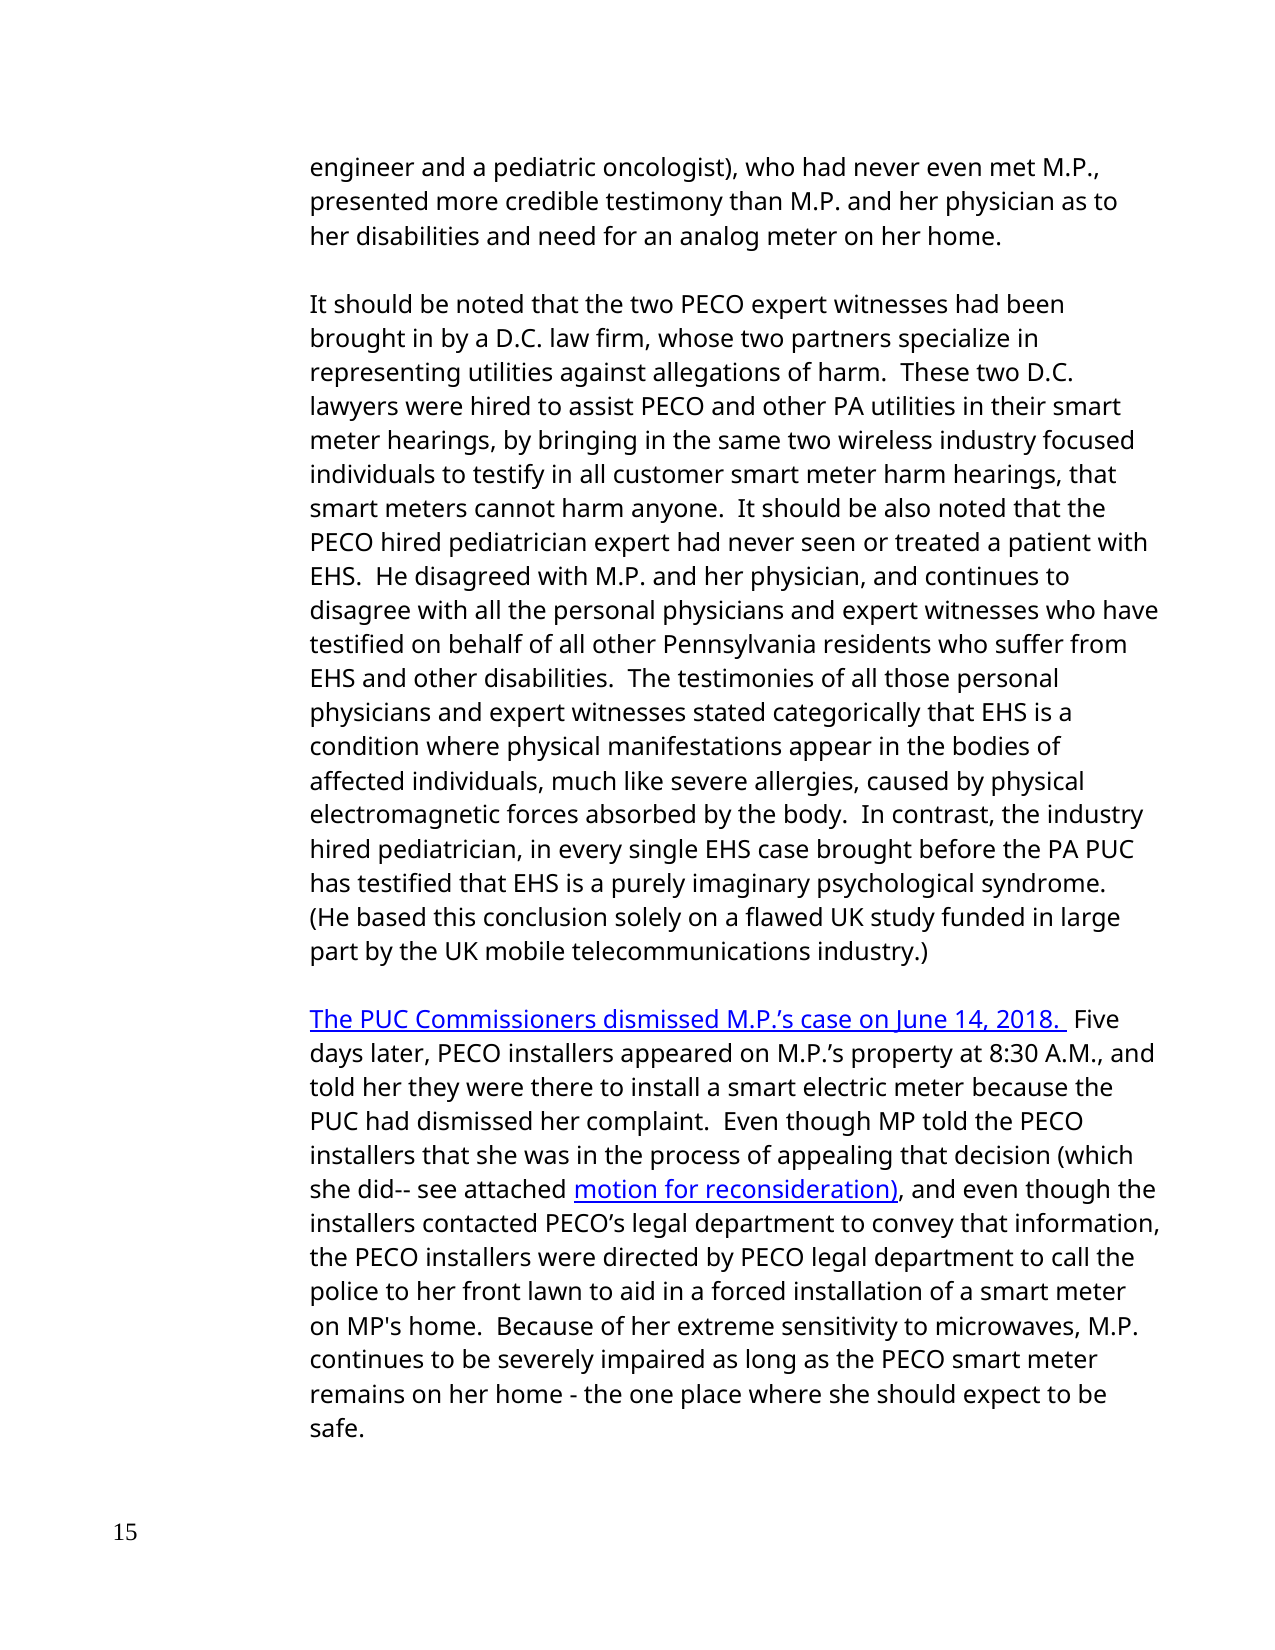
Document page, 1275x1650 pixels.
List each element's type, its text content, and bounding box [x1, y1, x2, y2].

list The PUC Commissioners dismissed M.P.’s case on June 14, 2018. Five days later, PECO installers appeared on M.P.’s property at 8:30 A.M., and told her they were there to install a smart electric meter because the PUC had dismissed her complaint. Even though MP told the PECO installers that she was in the process of appealing that decision (which she did-- see attached motion for reconsideration), and even though the installers contacted PECO’s legal department to convey that information, the PECO installers were directed by PECO legal department to call the police to her front lawn to aid in a forced installation of a smart meter on MP's home. Because of her extreme sensitivity to microwaves, M.P. continues to be severely impaired as long as the PECO smart meter remains on her home - the one place where she should expect to be safe. [309, 1002, 1162, 1444]
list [309, 150, 1162, 252]
list It should be noted that the two PECO expert witnesses had been brought in by a D.C. law firm, whose two partners specialize in representing utilities against allegations of harm. These two D.C. lawyers were hired to assist PECO and other PA utilities in their smart meter hearings, by bringing in the same two wireless industry focused individuals to testify in all customer smart meter harm hearings, that smart meters cannot harm anyone. It should be also noted that the PECO hired pediatrician expert had never seen or treated a patient with EHS. He disagreed with M.P. and her physician, and continues to disagree with all the personal physicians and expert witnesses who have testified on behalf of all other Pennsylvania residents who suffer from EHS and other disabilities. The testimonies of all those personal physicians and expert witnesses stated categorically that EHS is a condition where physical manifestations appear in the bodies of affected individuals, much like severe allergies, caused by physical electromagnetic forces absorbed by the body. In contrast, the industry hired pediatrician, in every single EHS case brought before the PA PUC has testified that EHS is a purely imaginary psychological syndrome. (He based this conclusion solely on a flawed UK study funded in large part by the UK mobile telecommunications industry.) [309, 286, 1162, 967]
